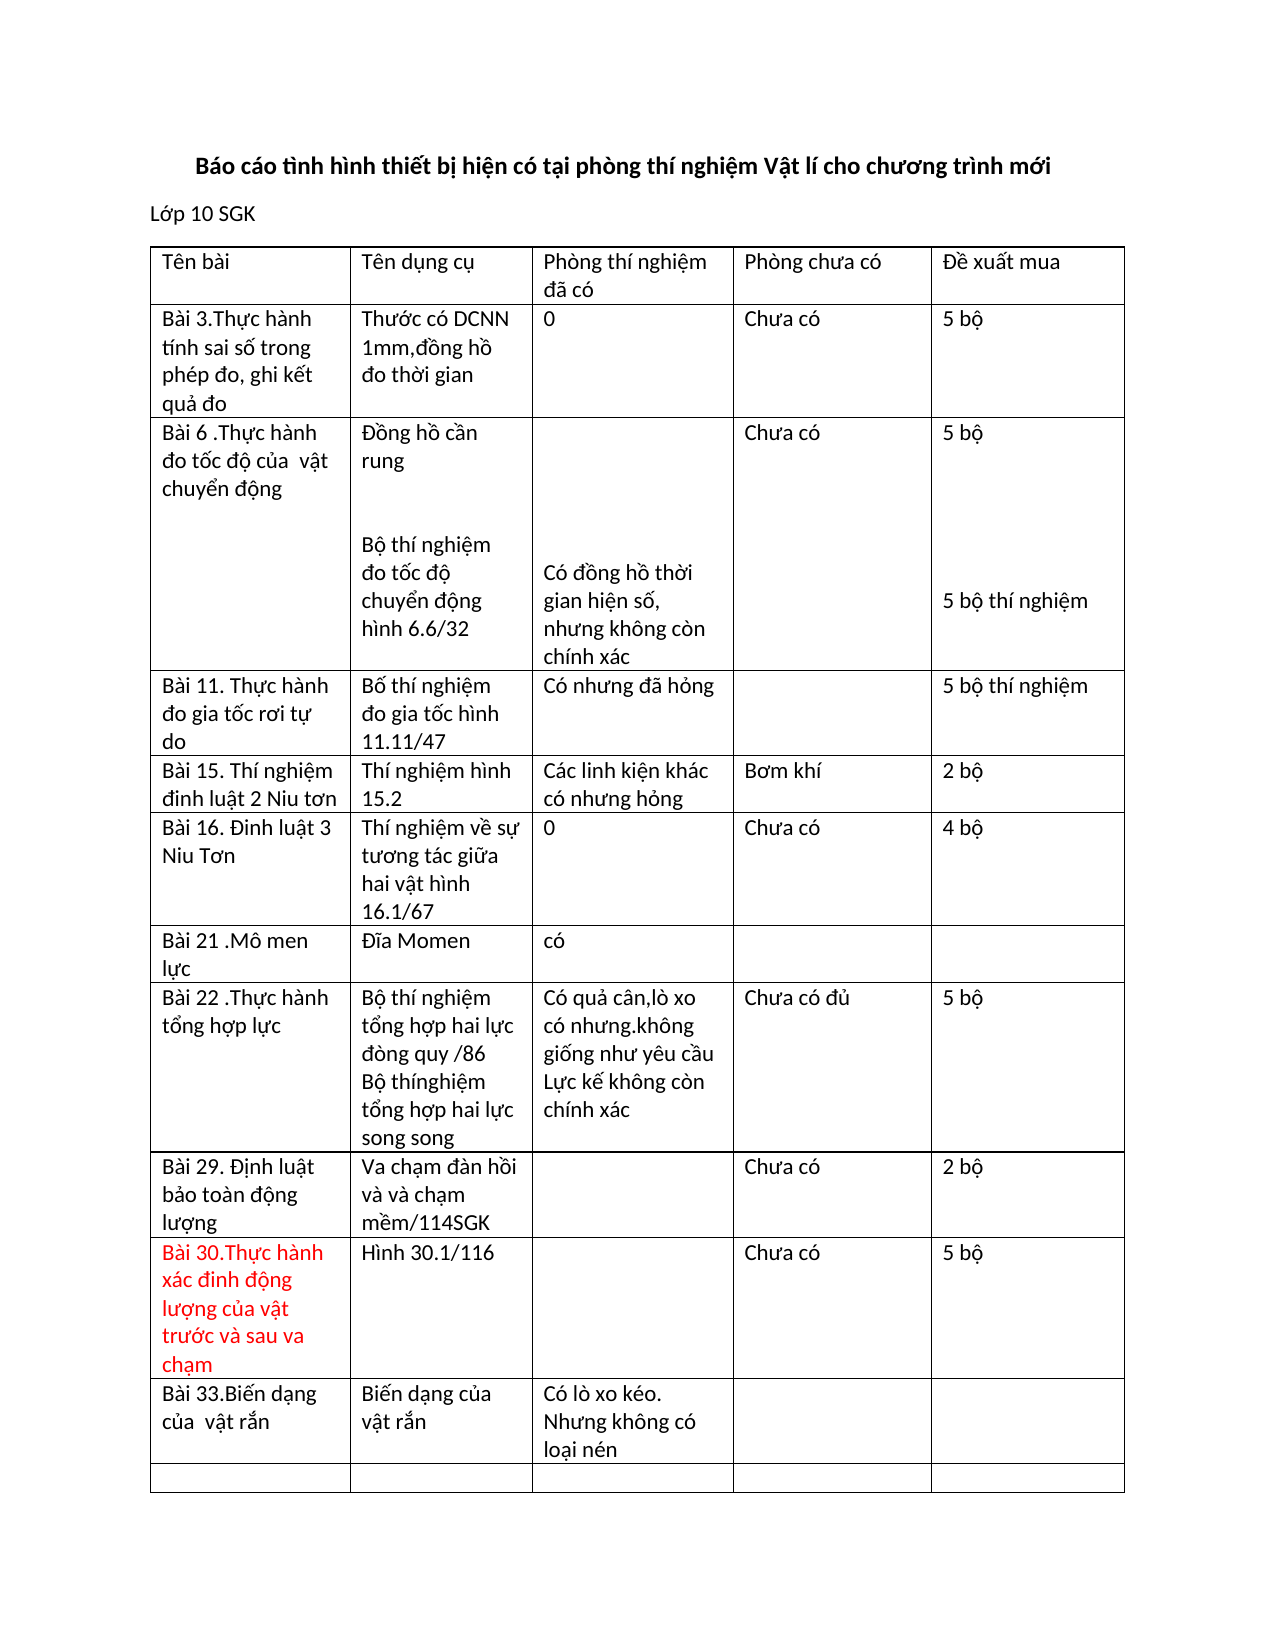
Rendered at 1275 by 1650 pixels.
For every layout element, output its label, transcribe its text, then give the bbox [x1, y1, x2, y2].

table_cell Bơm khí [734, 756, 931, 812]
table_cell Chưa có [734, 305, 931, 417]
table_cell 5 bộ [932, 1238, 1124, 1378]
table_cell Chưa có [734, 1238, 931, 1378]
table_cell 5 bộ [932, 305, 1124, 417]
table_cell Có đồng hồ thời gian hiện số, nhưng không còn chính xác [533, 418, 733, 670]
table_cell Bài 33.Biến dạng của vật rắn [151, 1379, 350, 1463]
table_cell 2 bộ [932, 756, 1124, 812]
table_cell Bài 22 .Thực hành tổng hợp lực [151, 983, 350, 1151]
table_cell 0 [533, 305, 733, 417]
table_cell Biến dạng của vật rắn [351, 1379, 532, 1463]
table_cell Thước có DCNN 1mm,đồng hồ đo thời gian [351, 305, 532, 417]
table_cell [533, 1464, 733, 1492]
table_cell Chưa có đủ [734, 983, 931, 1151]
table_cell Bài 29. Định luật bảo toàn động lượng [151, 1153, 350, 1237]
table_cell Các linh kiện khác có nhưng hỏng [533, 756, 733, 812]
table_cell Bộ thí nghiệm tổng hợp hai lực đòng quy /86 Bộ thínghiệm tổng hợp hai lực song song [351, 983, 532, 1151]
table_cell Bố thí nghiệm đo gia tốc hình 11.11/47 [351, 671, 532, 755]
table_header Đề xuất mua [932, 248, 1124, 303]
table_header Tên dụng cụ [351, 248, 532, 303]
table_cell [932, 1464, 1124, 1492]
table_cell Có lò xo kéo. Nhưng không có loại nén [533, 1379, 733, 1463]
table_cell Bài 16. Đinh luật 3 Niu Tơn [151, 813, 350, 925]
table_cell 5 bộ [932, 983, 1124, 1151]
text Lớp 10 SGK [150, 199, 1125, 228]
table_cell Hình 30.1/116 [351, 1238, 532, 1378]
table_cell [734, 1379, 931, 1463]
table_cell Đồng hồ cần rung Bộ thí nghiệm đo tốc độ chuyển động hình 6.6/32 [351, 418, 532, 670]
table_header Tên bài [151, 248, 350, 303]
table_cell Va chạm đàn hồi và và chạm mềm/114SGK [351, 1153, 532, 1237]
table_cell [734, 1464, 931, 1492]
table_cell [151, 1464, 350, 1492]
table_cell Chưa có [734, 418, 931, 670]
table_cell Đĩa Momen [351, 926, 532, 982]
table_cell có [533, 926, 733, 982]
table_cell 0 [533, 813, 733, 925]
table_cell Có quả cân,lò xo có nhưng.không giống như yêu cầu Lực kế không còn chính xác [533, 983, 733, 1151]
table_cell Bài 11. Thực hành đo gia tốc rơi tự do [151, 671, 350, 755]
table_cell 2 bộ [932, 1153, 1124, 1237]
table_cell Thí nghiệm về sự tương tác giữa hai vật hình 16.1/67 [351, 813, 532, 925]
table_cell Bài 3.Thực hành tính sai số trong phép đo, ghi kết quả đo [151, 305, 350, 417]
table_cell 5 bộ 5 bộ thí nghiệm [932, 418, 1124, 670]
table_cell [734, 671, 931, 755]
table_cell Có nhưng đã hỏng [533, 671, 733, 755]
table_cell Chưa có [734, 813, 931, 925]
table_cell 4 bộ [932, 813, 1124, 925]
table_cell [734, 926, 931, 982]
table_cell [533, 1153, 733, 1237]
table_cell Chưa có [734, 1153, 931, 1237]
table_cell [351, 1464, 532, 1492]
table_cell Bài 30.Thực hành xác đinh động lượng của vật trước và sau va chạm [151, 1238, 350, 1378]
table_cell [932, 926, 1124, 982]
table_header Phòng thí nghiệm đã có [533, 248, 733, 303]
table_cell Thí nghiệm hình 15.2 [351, 756, 532, 812]
table_cell Bài 6 .Thực hành đo tốc độ của vật chuyển động [151, 418, 350, 670]
table_cell [932, 1379, 1124, 1463]
table_cell Bài 15. Thí nghiệm đinh luật 2 Niu tơn [151, 756, 350, 812]
text Báo cáo tình hình thiết bị hiện có tại phòng thí nghiệm Vật lí cho chương trình mới [150, 150, 1125, 181]
table_cell [533, 1238, 733, 1378]
table_header Phòng chưa có [734, 248, 931, 303]
table_cell Bài 21 .Mô men lực [151, 926, 350, 982]
table_cell 5 bộ thí nghiệm [932, 671, 1124, 755]
